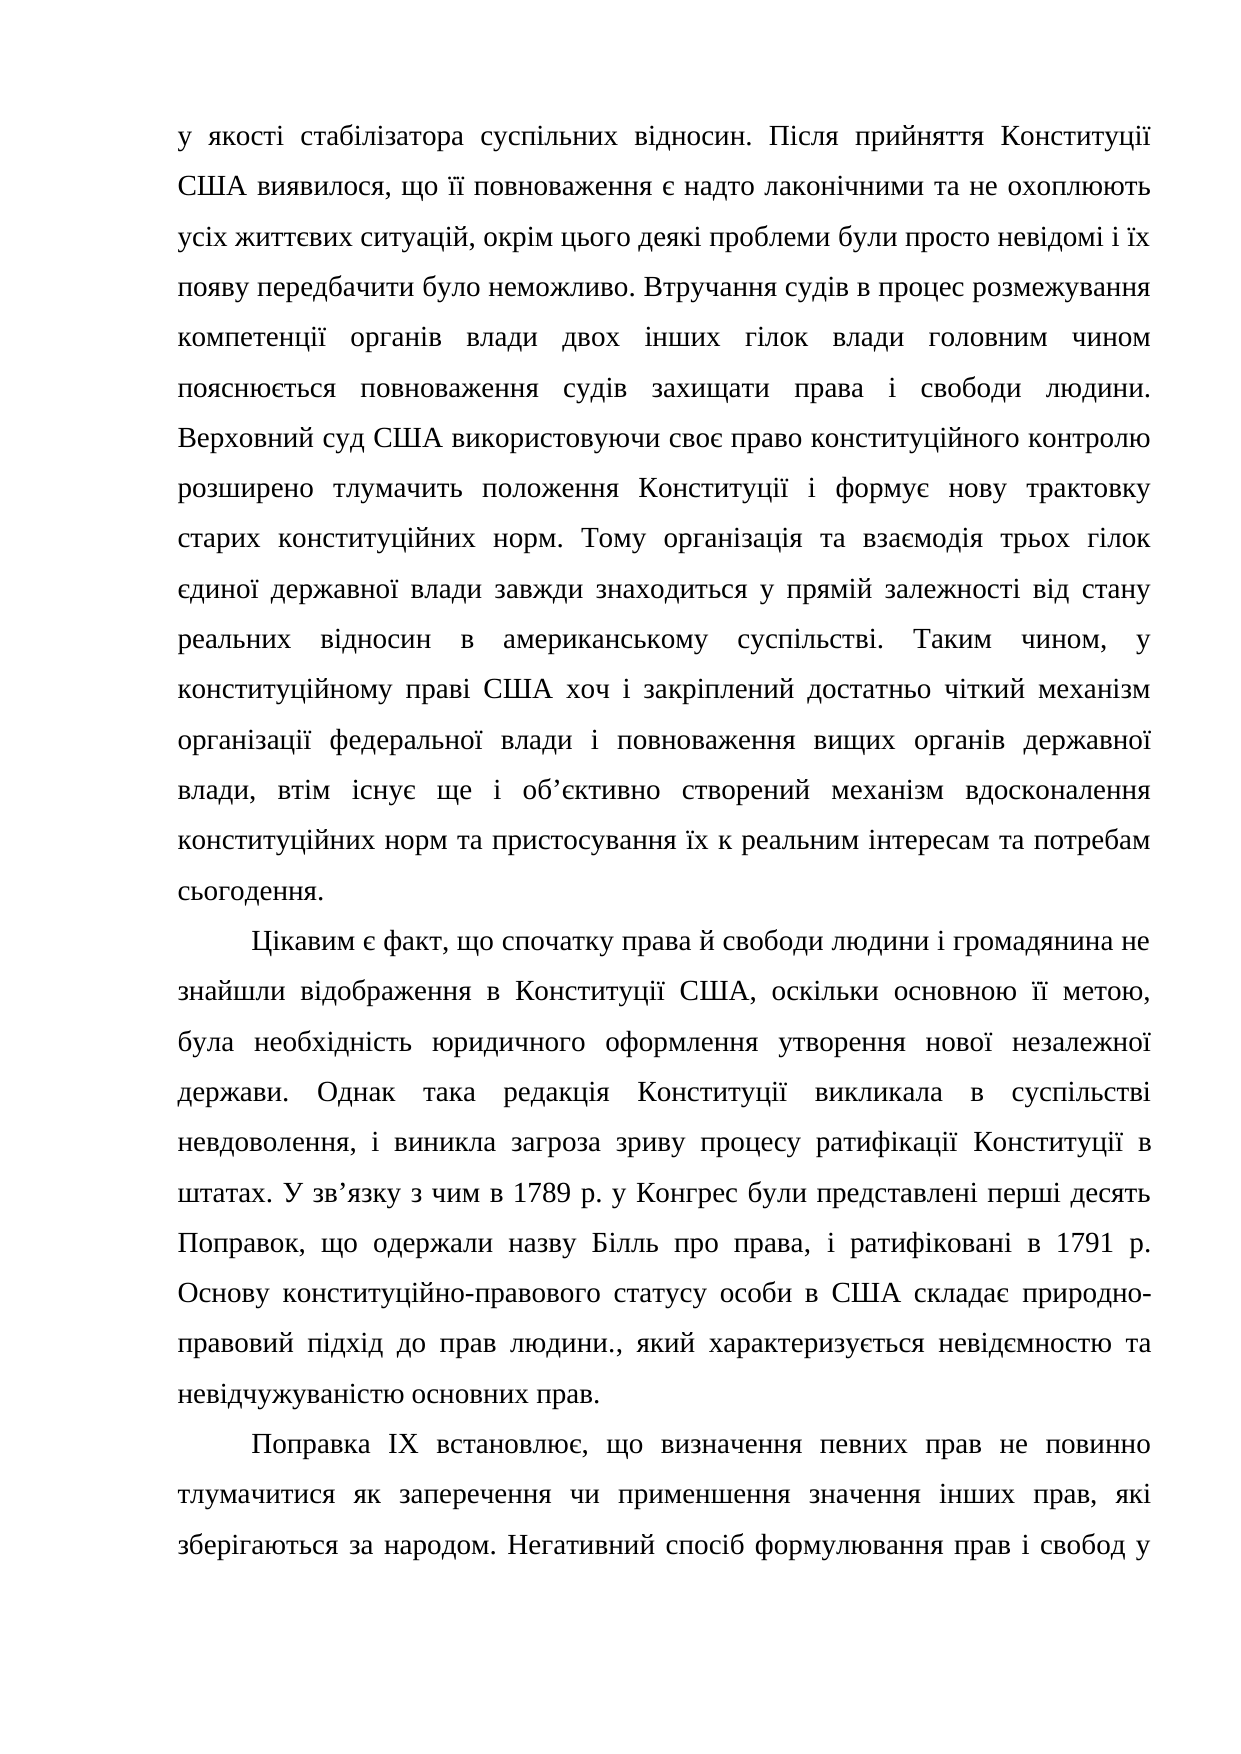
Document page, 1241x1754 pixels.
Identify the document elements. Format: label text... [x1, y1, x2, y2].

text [177, 118, 1152, 906]
text Цікавим є факт, що спочатку права й свободи людини і громадянина не знайшли відображення в Конституції США, оскільки основною її метою, була необхідність юридичного оформлення утворення нової незалежної держави. Однак така редакція Конституції викликала в суспільстві невдоволення, і виникла загроза зриву процесу ратифікації Конституції в штатах. У зв’язку з чим в 1789 р. у Конгрес були представлені перші десять Поправок, що одержали назву Білль про права, і ратифіковані в 1791 р. Основу конституційно-правового статусу особи в США складає природно-правовий підхід до прав людини., який характеризується невідємностю та невідчужуваністю основних прав. [177, 923, 1152, 1409]
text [177, 1426, 1152, 1560]
